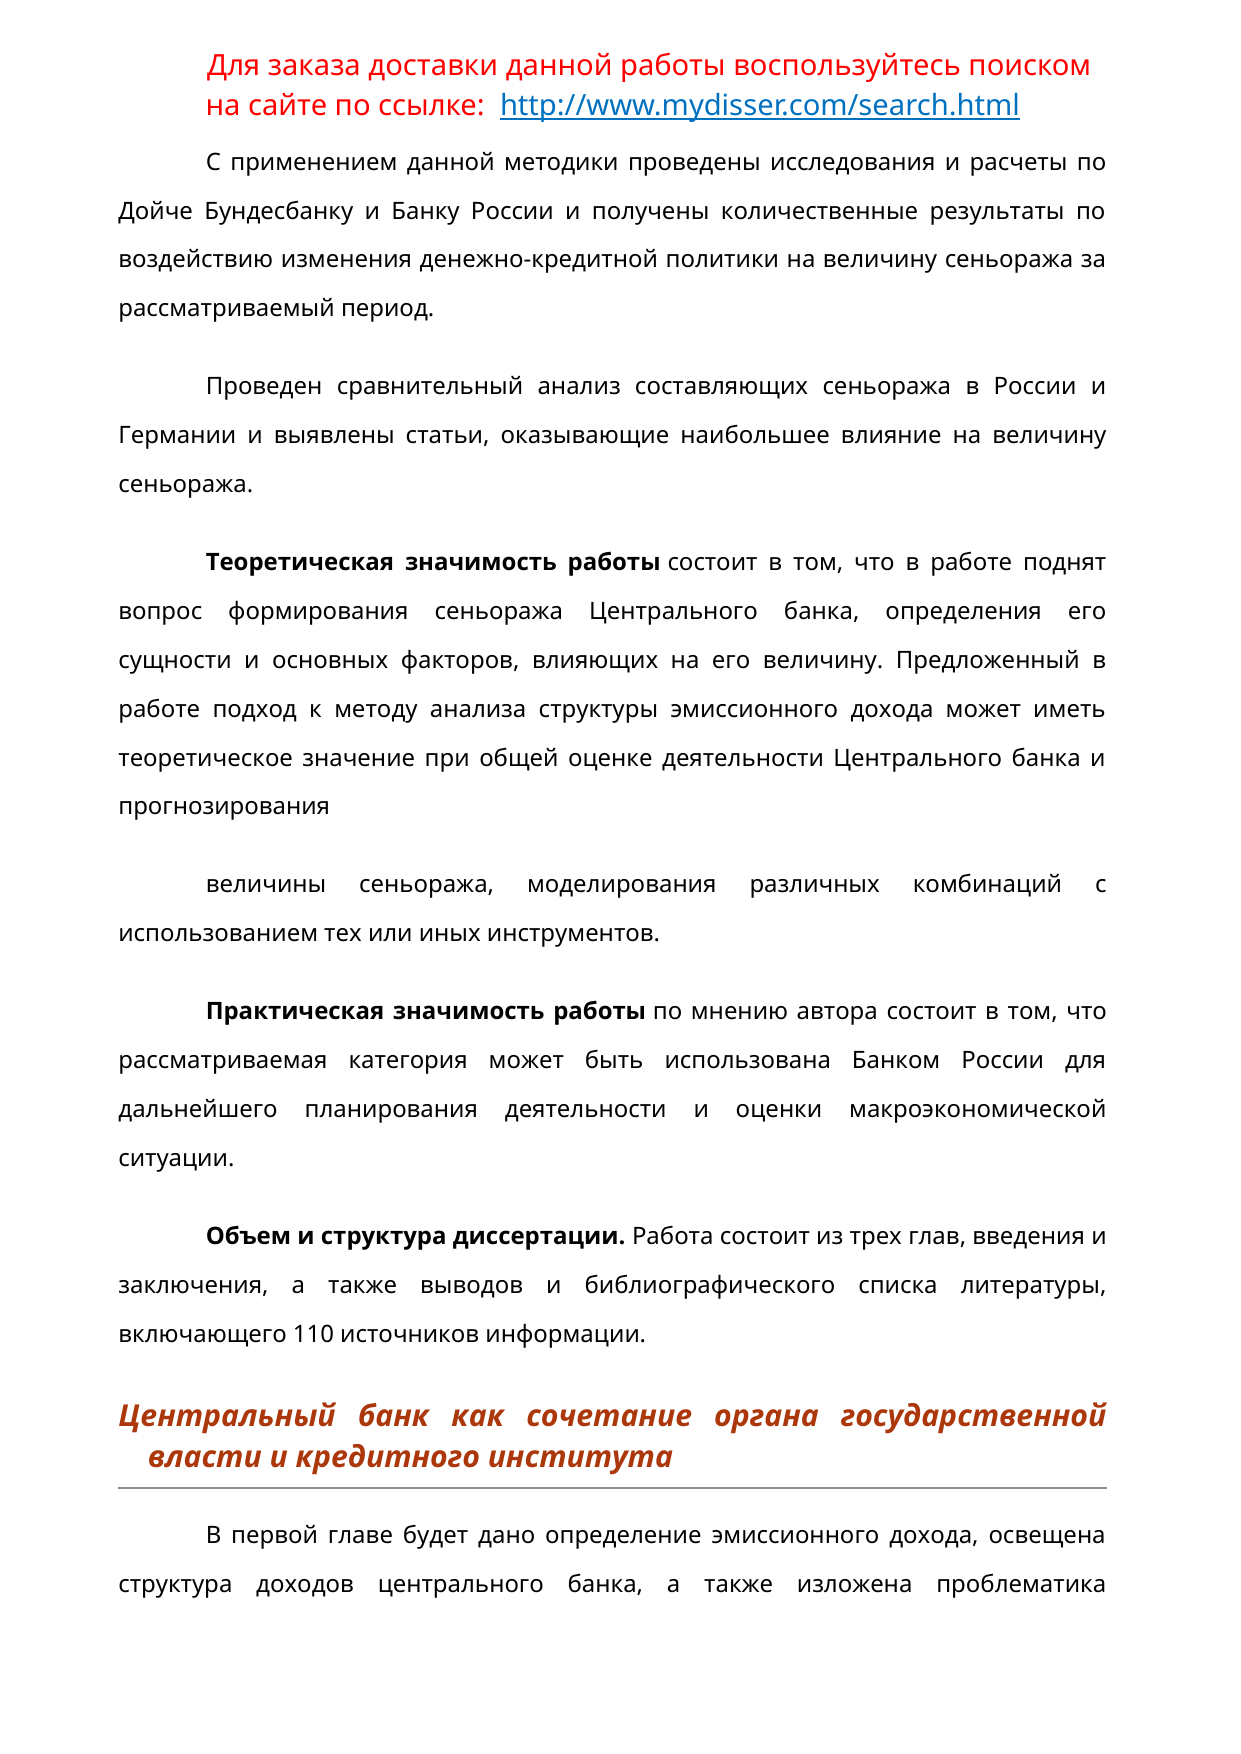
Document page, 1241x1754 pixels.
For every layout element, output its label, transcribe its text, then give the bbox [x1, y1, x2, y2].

text Практическая значимость работы по мнению автора состоит в том, что рассматриваемая категория может быть использована Банком России для дальнейшего планирования деятельности и оценки макроэкономической ситуации. [118, 994, 1107, 1173]
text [118, 1518, 1107, 1600]
text Объем и структура диссертации. Работа состоит из трех глав, введения и заключения, а также выводов и библиографического списка литературы, включающего 110 источников информации. [118, 1219, 1107, 1349]
text величины сеньоража, моделирования различных комбинаций с использованием тех или иных инструментов. [118, 867, 1107, 949]
text Проведен сравнительный анализ составляющих сеньоража в России и Германии и выявлены статьи, оказывающие наибольшее влияние на величину сеньоража. [118, 369, 1107, 499]
subtitle Центральный банк как сочетание органа государственной власти и кредитного института [118, 1394, 1107, 1487]
text Теоретическая значимость работы состоит в том, что в работе поднят вопрос формирования сеньоража Центрального банка, определения его сущности и основных факторов, влияющих на его величину. Предложенный в работе подход к методу анализа структуры эмиссионного дохода может иметь теоретическое значение при общей оценке деятельности Центрального банка и прогнозирования [118, 545, 1107, 822]
text С применением данной методики проведены исследования и расчеты по Дойче Бундесбанку и Банку России и получены количественные результаты по воздействию изменения денежно-кредитной политики на величину сеньоража за рассматриваемый период. [118, 144, 1107, 324]
